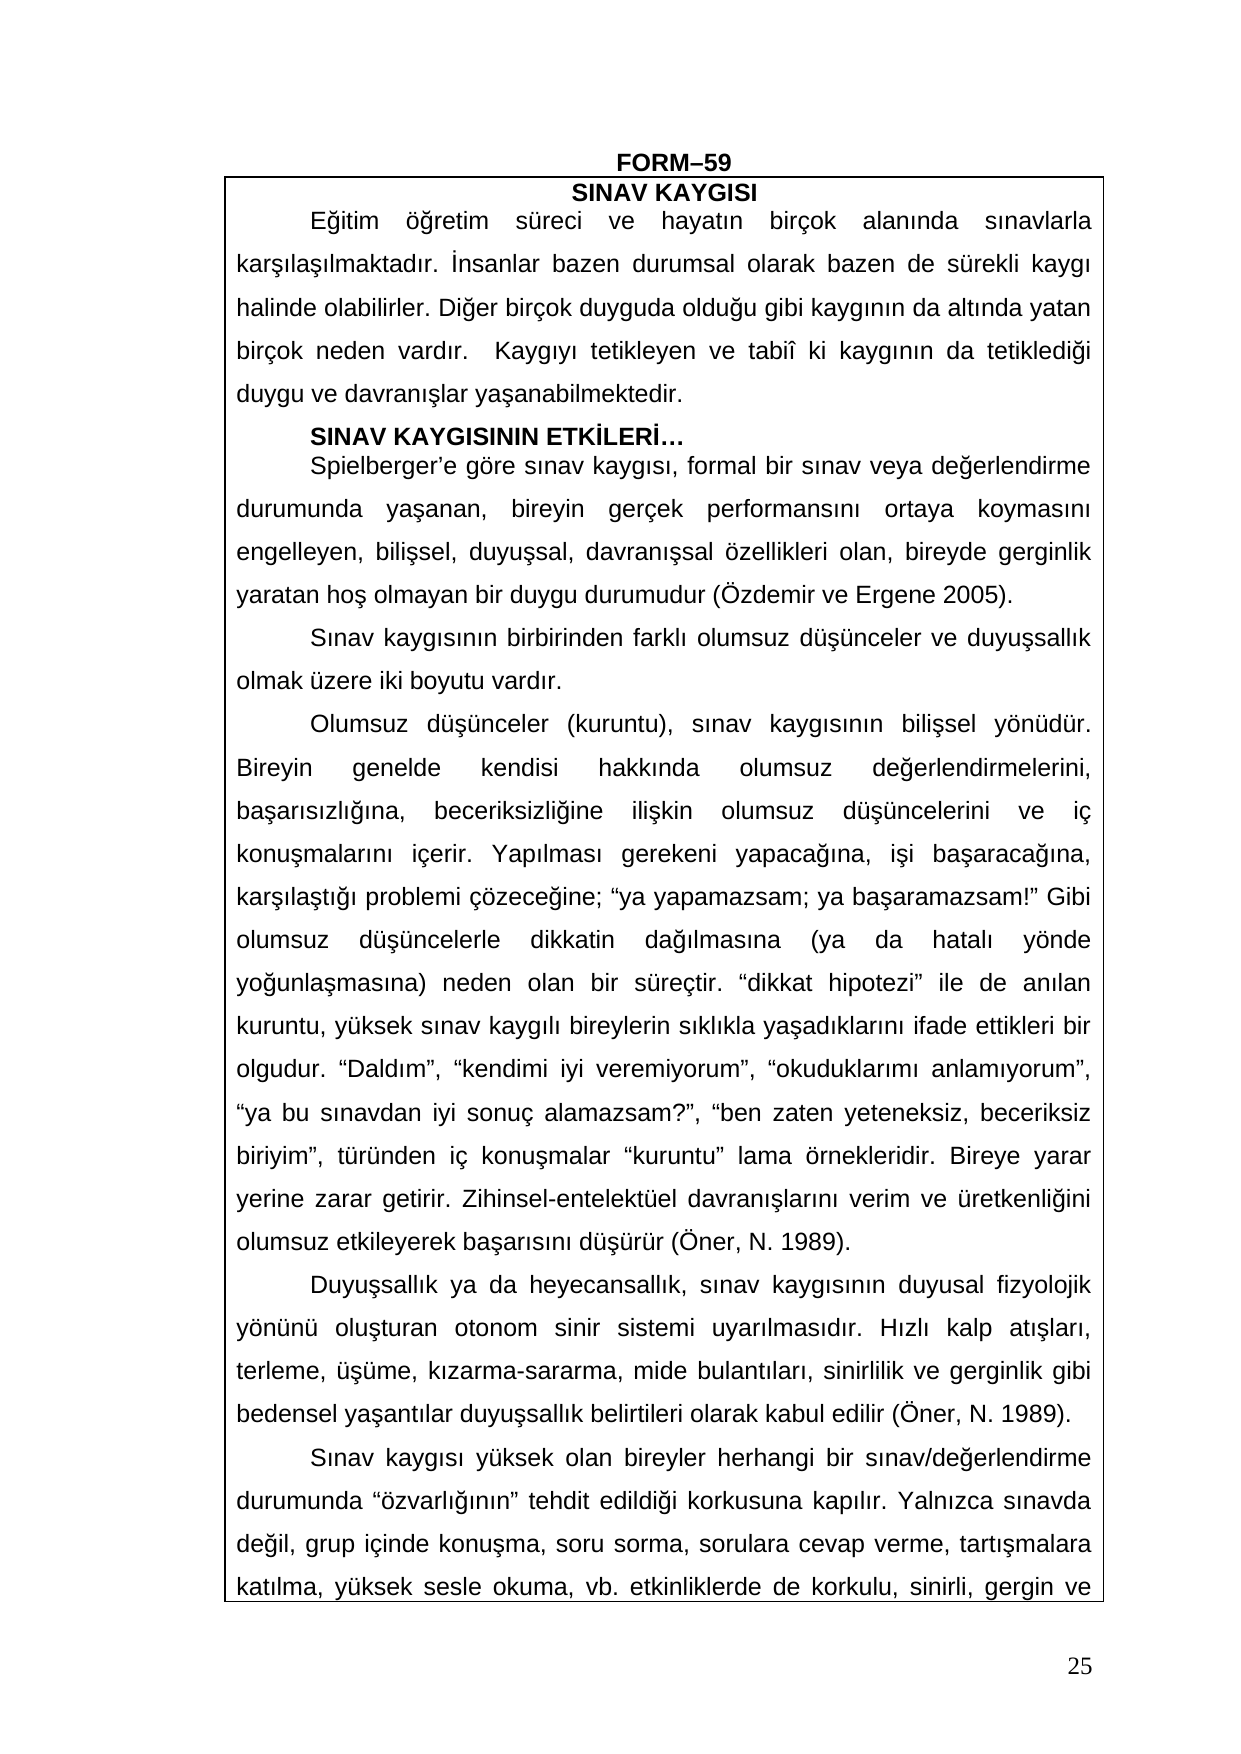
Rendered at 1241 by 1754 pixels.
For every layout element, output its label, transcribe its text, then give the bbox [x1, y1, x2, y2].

text FORM–59 [255, 148, 1092, 176]
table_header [226, 178, 1103, 1601]
